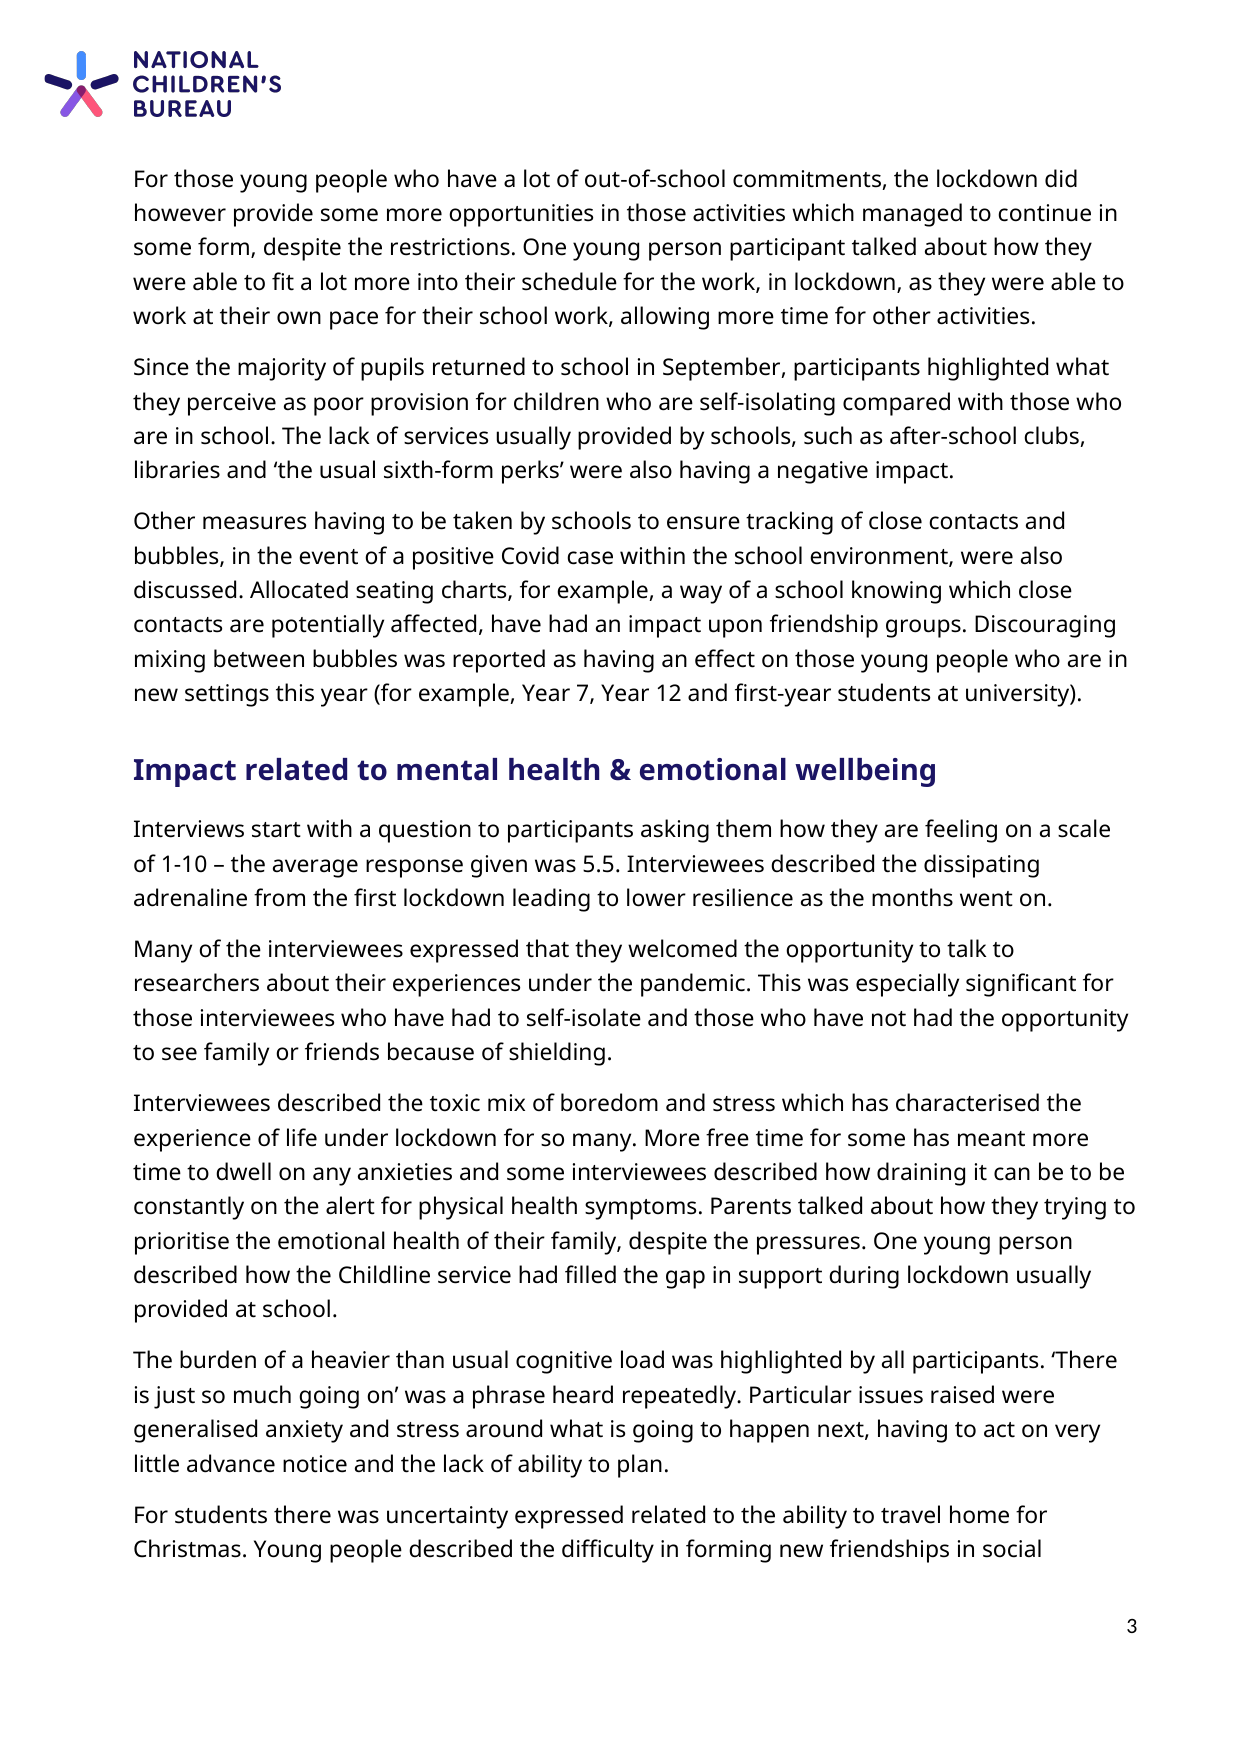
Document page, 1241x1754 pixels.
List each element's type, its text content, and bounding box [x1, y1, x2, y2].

text The burden of a heavier than usual cognitive load was highlighted by all participants. ‘There is just so much going on’ was a phrase heard repeatedly. Particular issues raised were generalised anxiety and stress around what is going to happen next, having to act on very little advance notice and the lack of ability to plan. [133, 1344, 1137, 1479]
picture [44, 51, 281, 117]
text Interviews start with a question to participants asking them how they are feeling on a scale of 1-10 – the average response given was 5.5. Interviewees described the dissipating adrenaline from the first lockdown leading to lower resilience as the months went on. [133, 813, 1137, 913]
text Since the majority of pupils returned to school in September, participants highlighted what they perceive as poor provision for children who are self-isolating compared with those who are in school. The lack of services usually provided by schools, such as after-school clubs, libraries and ‘the usual sixth-form perks’ were also having a negative impact. [133, 351, 1137, 485]
text Other measures having to be taken by schools to ensure tracking of close contacts and bubbles, in the event of a positive Covid case within the school environment, were also discussed. Allocated seating charts, for example, a way of a school knowing which close contacts are potentially affected, have had an impact upon friendship groups. Discouraging mixing between bubbles was reported as having an effect on those young people who are in new settings this year (for example, Year 7, Year 12 and first-year students at university). [133, 505, 1137, 708]
text Many of the interviewees expressed that they welcomed the opportunity to talk to researchers about their experiences under the pandemic. This was especially significant for those interviewees who have had to self-isolate and those who have not had the opportunity to see family or friends because of shielding. [133, 933, 1137, 1067]
text For those young people who have a lot of out-of-school commitments, the lockdown did however provide some more opportunities in those activities which managed to continue in some form, despite the restrictions. One young person participant talked about how they were able to fit a lot more into their schedule for the work, in lockdown, as they were able to work at their own pace for their school work, allowing more time for other activities. [133, 162, 1137, 331]
text Interviewees described the toxic mix of boredom and stress which has characterised the experience of life under lockdown for so many. More free time for some has meant more time to dwell on any anxieties and some interviewees described how draining it can be to be constantly on the alert for physical health symptoms. Parents talked about how they trying to prioritise the emotional health of their family, despite the pressures. One young person described how the Childline service had filled the gap in support during lockdown usually provided at school. [133, 1087, 1137, 1325]
text Impact related to mental health & emotional wellbeing [133, 749, 1137, 789]
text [133, 1499, 1137, 1564]
